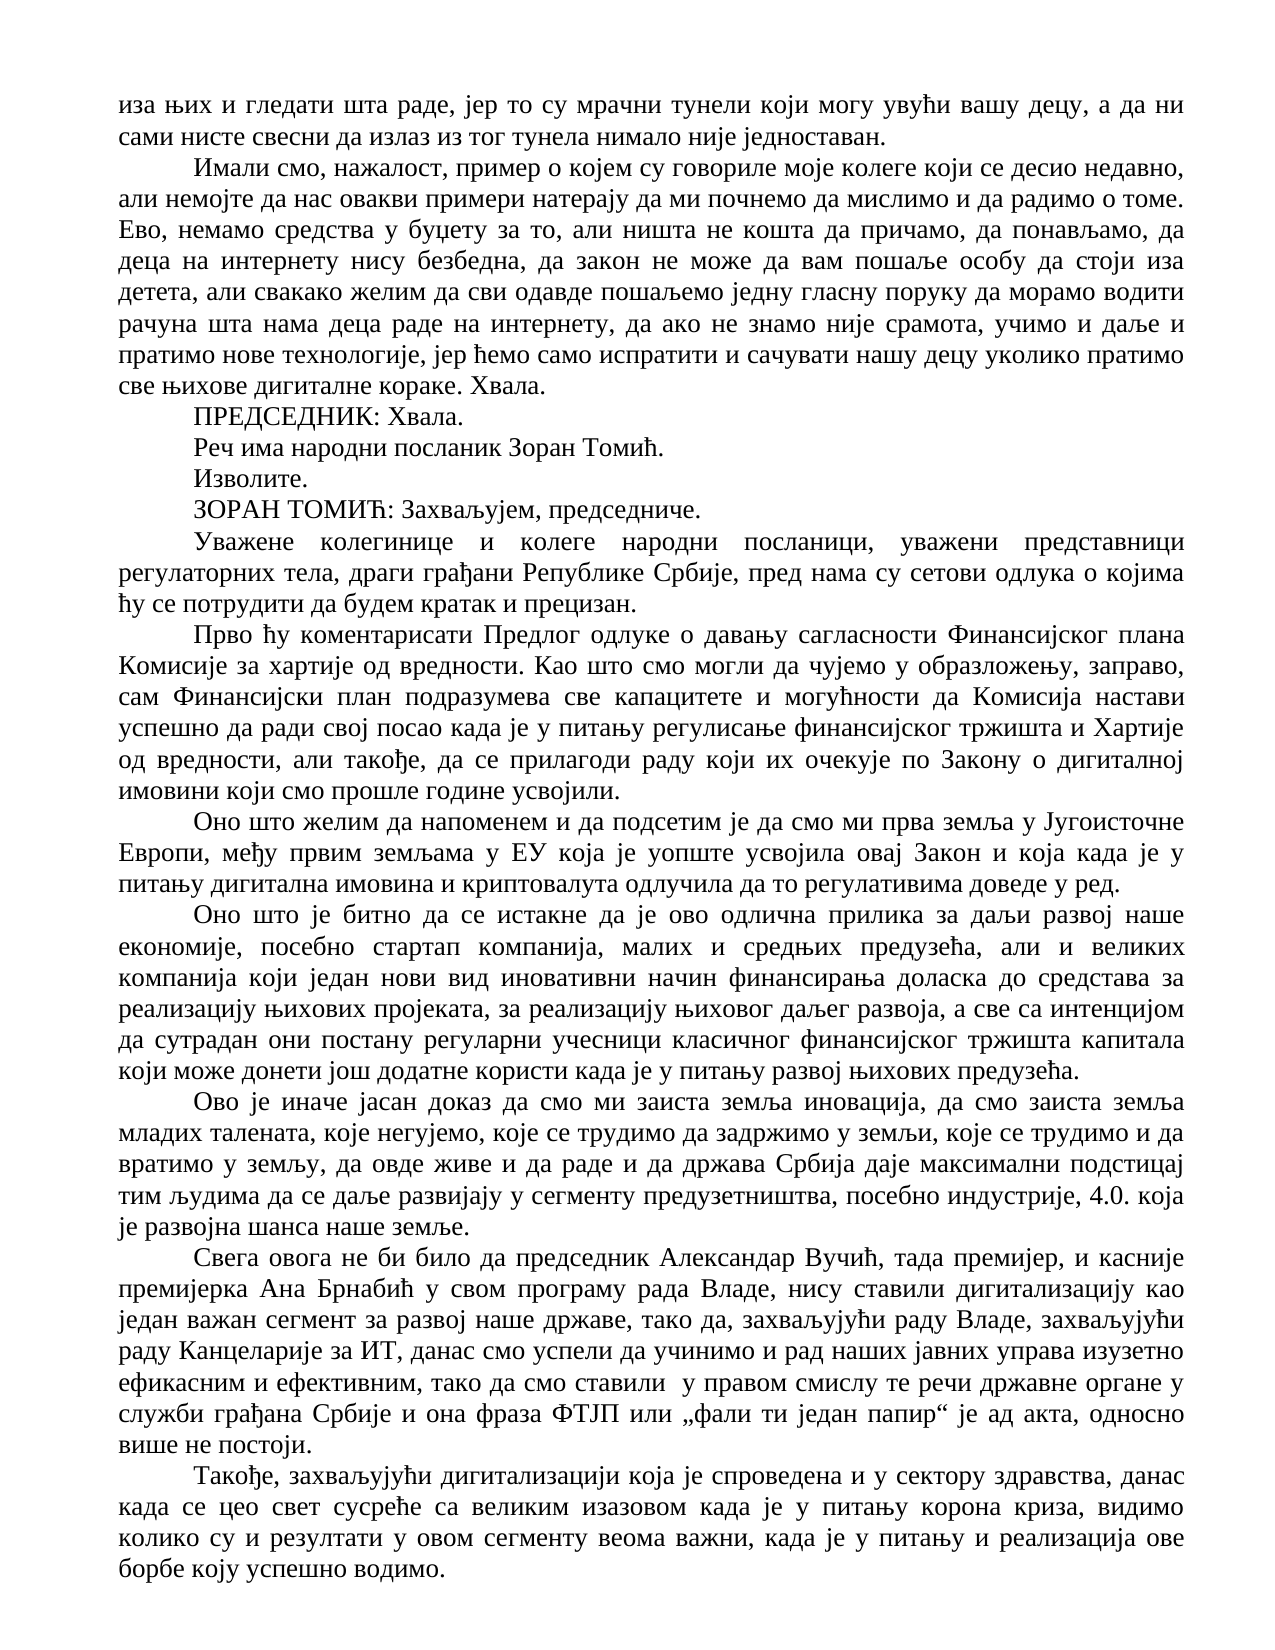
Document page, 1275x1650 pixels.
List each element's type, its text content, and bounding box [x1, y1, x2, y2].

text Уважене колегинице и колеге народни посланици, уважени представници регулаторних тела, драги грађани Републике Србије, пред нама су сетови одлука о којима ћу се потрудити да будем кратак и прецизан. [118, 525, 1186, 618]
text Оно што желим да напоменем и да подсетим је да смо ми прва земља у Југоисточне Европи, међу првим земљама у ЕУ која је уопште усвојила овај Закон и која када је у питању дигитална имовина и криптовалута одлучила да то регулативима доведе у ред. [118, 805, 1186, 898]
text Имали смо, нажалост, пример о којем су говориле моје колеге који се десио недавно, али немојте да нас овакви примери натерају да ми почнемо да мислимо и да радимо о томе. Ево, немамо средства у буџету за то, али ништа не кошта да причамо, да понављамо, да деца на интернету нису безбедна, да закон не може да вам пошаље особу да стоји иза детета, али свакако желим да сви одавде пошаљемо једну гласну поруку да морамо водити рачуна шта нама деца раде на интернету, да ако не знамо није срамота, учимо и даље и пратимо нове технологије, јер ћемо само испратити и сачувати нашу децу уколико пратимо све њихове дигиталне кораке. Хвала. [118, 151, 1186, 400]
text ПРЕДСЕДНИК: Хвала. [118, 400, 1186, 431]
text Реч има народни посланик Зоран Томић. [118, 431, 1186, 462]
text Ово је иначе јасан доказ да смо ми заиста земља иновација, да смо заиста земља младих талената, које негујемо, које се трудимо да задржимо у земљи, које се трудимо и да вратимо у земљу, да овде живе и да раде и да држава Србија даје максимални подстицај тим људима да се даље развијају у сегменту предузетништва, посебно индустрије, 4.0. која је развојна шанса наше земље. [118, 1085, 1186, 1241]
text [118, 89, 1186, 151]
text Изволите. [118, 462, 1186, 493]
text Прво ћу коментарисати Предлог одлуке о давању сагласности Финансијског плана Комисије за хартије од вредности. Као што смо могли да чујемо у образложењу, заправо, сам Финансијски план подразумева све капацитете и могућности да Комисија настави успешно да ради свој посао када је у питању регулисање финансијског тржишта и Хартије од вредности, али такође, да се прилагоди раду који их очекује по Закону о дигиталној имовини који смо прошле године усвојили. [118, 618, 1186, 805]
text Оно што је битно да се истакне да је ово одлична прилика за даљи развој наше економије, посебно стартап компанија, малих и средњих предузећа, али и великих компанија који један нови вид иновативни начин финансирања доласка до средстава за реализацију њихових пројеката, за реализацију њиховог даљег развоја, а све са интенцијом да сутрадан они постану регуларни учесници класичног финансијског тржишта капитала који може донети још додатне користи када је у питању развој њихових предузећа. [118, 898, 1186, 1085]
text ЗОРАН ТОМИЋ: Захваљујем, председниче. [118, 493, 1186, 525]
text Такође, захваљујући дигитализацији која је спроведена и у сектору здравства, данас када се цео свет сусреће са великим изазовом када је у питању корона криза, видимо колико су и резултати у овом сегменту веома важни, када је у питању и реализација ове борбе коју успешно водимо. [118, 1459, 1186, 1584]
text Свега овога не би било да председник Александар Вучић, тада премијер, и касније премијерка Ана Брнабић у свом програму рада Владе, нису ставили дигитализацију као један важан сегмент за развој наше државе, тако да, захваљујући раду Владе, захваљујући раду Канцеларије за ИТ, данас смо успели да учинимо и рад наших јавних управа изузетно ефикасним и ефективним, тако да смо ставили у правом смислу те речи државне органе у служби грађана Србије и она фраза ФТЈП или „фали ти један папир“ је ад акта, односно више не постоји. [118, 1241, 1186, 1459]
